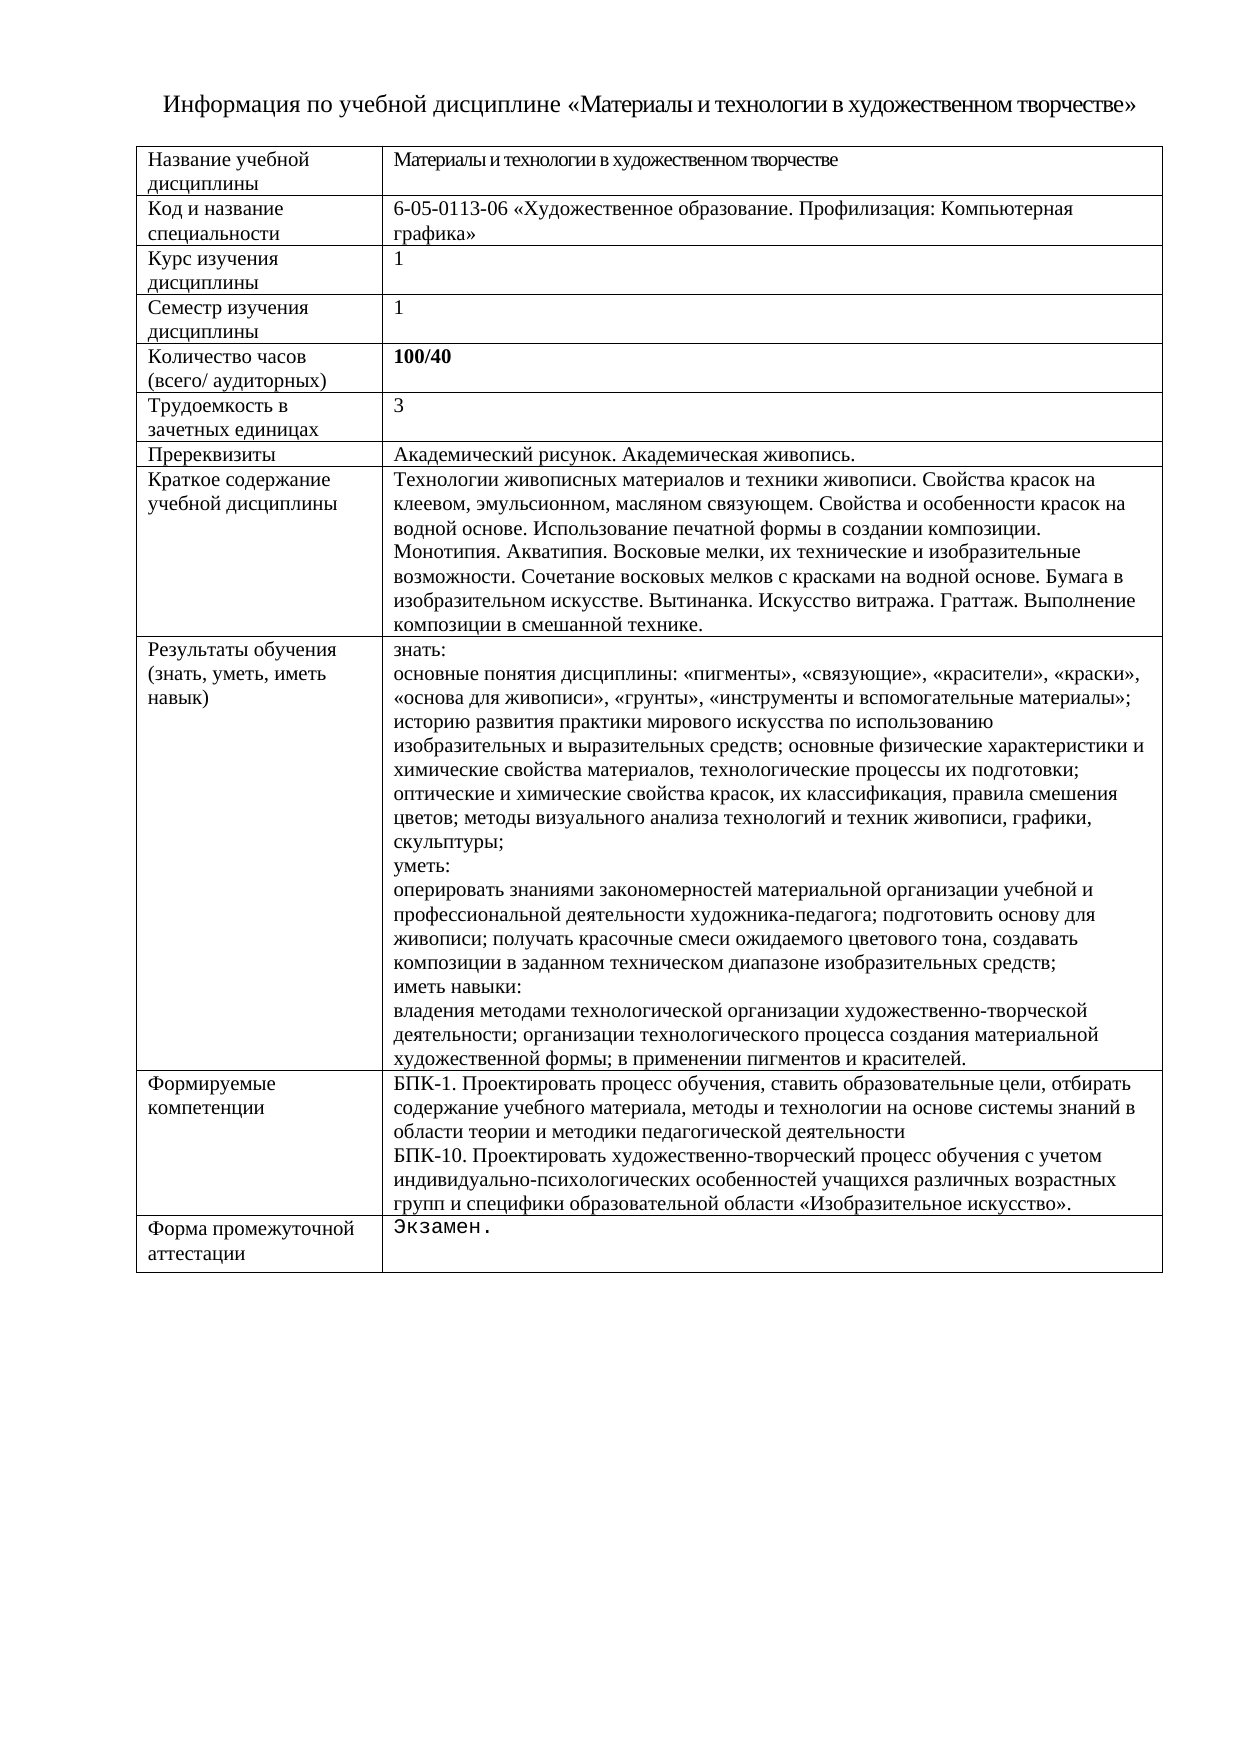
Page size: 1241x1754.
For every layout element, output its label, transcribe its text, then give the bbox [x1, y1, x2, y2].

table_cell Пререквизиты [137, 442, 382, 466]
table_cell Трудоемкость в зачетных единицах [137, 393, 382, 441]
table_cell Академический рисунок. Академическая живопись. [383, 442, 1162, 466]
table_cell знать: основные понятия дисциплины: «пигменты», «связующие», «красители», «краски», «основа для живописи», «грунты», «инструменты и вспомогательные материалы»; историю развития практики мирового искусства по использованию изобразительных и выразительных средств; основные физические характеристики и химические свойства материалов, технологические процессы их подготовки; оптические и химические свойства красок, их классификация, правила смешения цветов; методы визуального анализа технологий и техник живописи, графики, скульптуры; уметь: оперировать знаниями закономерностей материальной организации учебной и профессиональной деятельности художника-педагога; подготовить основу для живописи; получать красочные смеси ожидаемого цветового тона, создавать композиции в заданном техническом диапазоне изобразительных средств; иметь навыки: владения методами технологической организации художественно-творческой деятельности; организации технологического процесса создания материальной художественной формы; в применении пигментов и красителей. [383, 637, 1162, 1070]
table_cell БПК-1. Проектировать процесс обучения, ставить образовательные цели, отбирать содержание учебного материала, методы и технологии на основе системы знаний в области теории и методики педагогической деятельности БПК-10. Проектировать художественно-творческий процесс обучения с учетом индивидуально-психологических особенностей учащихся различных возрастных групп и специфики образовательной области «Изобразительное искусство». [383, 1071, 1162, 1215]
table_cell Результаты обучения (знать, уметь, иметь навык) [137, 637, 382, 1070]
table_cell 3 [383, 393, 1162, 441]
table_cell Краткое содержание учебной дисциплины [137, 467, 382, 636]
table_header Материалы и технологии в художественном творчестве [383, 147, 1162, 195]
table_cell 1 [383, 246, 1162, 294]
table_cell Количество часов (всего/ аудиторных) [137, 344, 382, 392]
table_cell 1 [383, 295, 1162, 343]
table_cell Семестр изучения дисциплины [137, 295, 382, 343]
table_cell 100/40 [383, 344, 1162, 392]
table_cell Формируемые компетенции [137, 1071, 382, 1215]
table_cell Код и название специальности [137, 196, 382, 244]
table_cell Курс изучения дисциплины [137, 246, 382, 294]
table_cell 6-05-0113-06 «Художественное образование. Профилизация: Компьютерная графика» [383, 196, 1162, 244]
table_cell Технологии живописных материалов и техники живописи. Свойства красок на клеевом, эмульсионном, масляном связующем. Свойства и особенности красок на водной основе. Использование печатной формы в создании композиции. Монотипия. Акватипия. Восковые мелки, их технические и изобразительные возможности. Сочетание восковых мелков с красками на водной основе. Бумага в изобразительном искусстве. Вытинанка. Искусство витража. Граттаж. Выполнение композиции в смешанной технике. [383, 467, 1162, 636]
table_cell Форма промежуточной аттестации [137, 1216, 382, 1272]
table_header Название учебной дисциплины [137, 147, 382, 195]
table_cell Экзамен. [383, 1216, 1162, 1272]
text Информация по учебной дисциплине «Материалы и технологии в художественном творчестве» [148, 89, 1152, 117]
